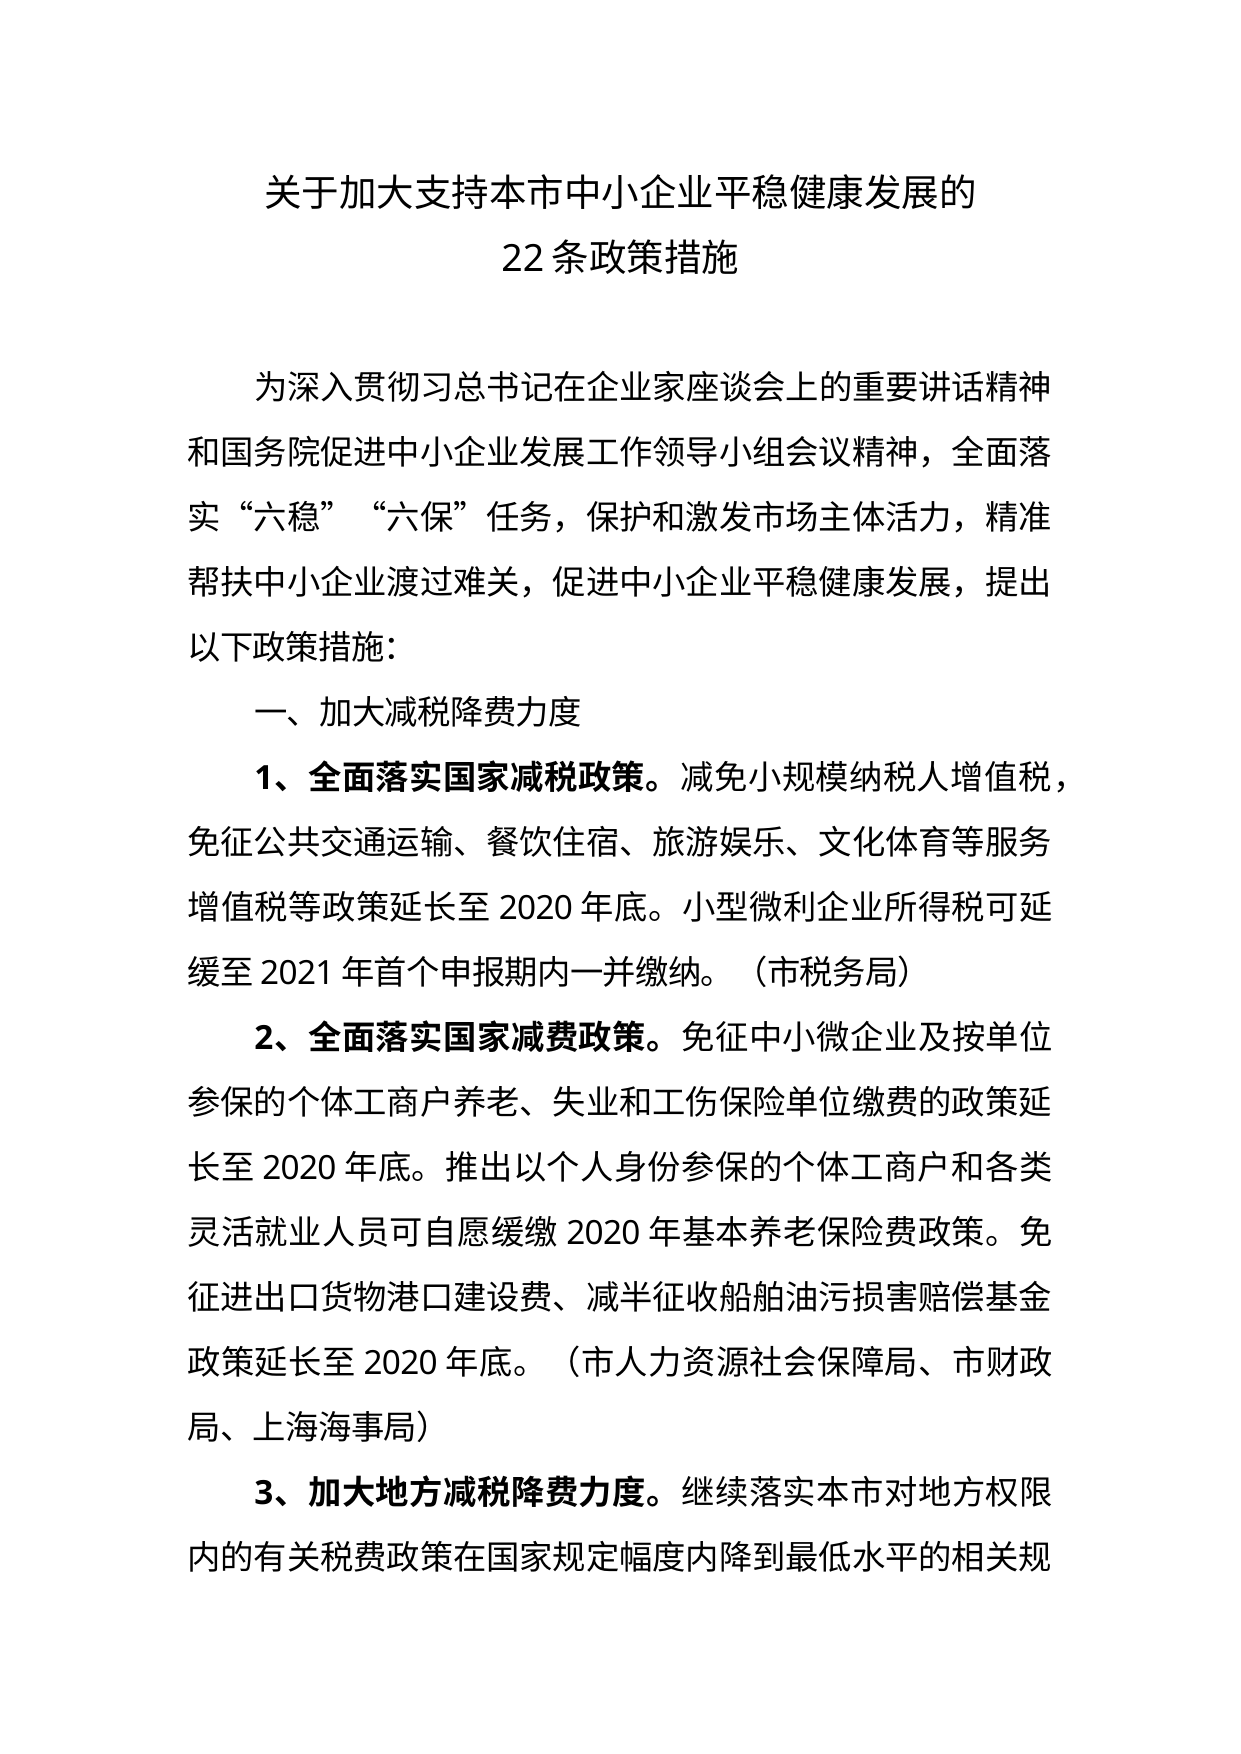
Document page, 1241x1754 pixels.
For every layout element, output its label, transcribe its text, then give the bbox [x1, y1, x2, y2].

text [187, 1458, 1053, 1588]
text 22条政策措施 [187, 223, 1053, 288]
text 2、全面落实国家减费政策。免征中小微企业及按单位参保的个体工商户养老、失业和工伤保险单位缴费的政策延长至2020年底。推出以个人身份参保的个体工商户和各类灵活就业人员可自愿缓缴2020年基本养老保险费政策。免征进出口货物港口建设费、减半征收船舶油污损害赔偿基金政策延长至2020年底。（市人力资源社会保障局、市财政局、上海海事局） [187, 1003, 1053, 1458]
text 1、全面落实国家减税政策。减免小规模纳税人增值税，免征公共交通运输、餐饮住宿、旅游娱乐、文化体育等服务增值税等政策延长至2020年底。小型微利企业所得税可延缓至2021年首个申报期内一并缴纳。（市税务局） [187, 743, 1053, 1003]
text 关于加大支持本市中小企业平稳健康发展的 [187, 158, 1053, 223]
text 一、加大减税降费力度 [187, 678, 1053, 743]
text 为深入贯彻习总书记在企业家座谈会上的重要讲话精神和国务院促进中小企业发展工作领导小组会议精神，全面落实“六稳”“六保”任务，保护和激发市场主体活力，精准帮扶中小企业渡过难关，促进中小企业平稳健康发展，提出以下政策措施： [187, 353, 1053, 678]
